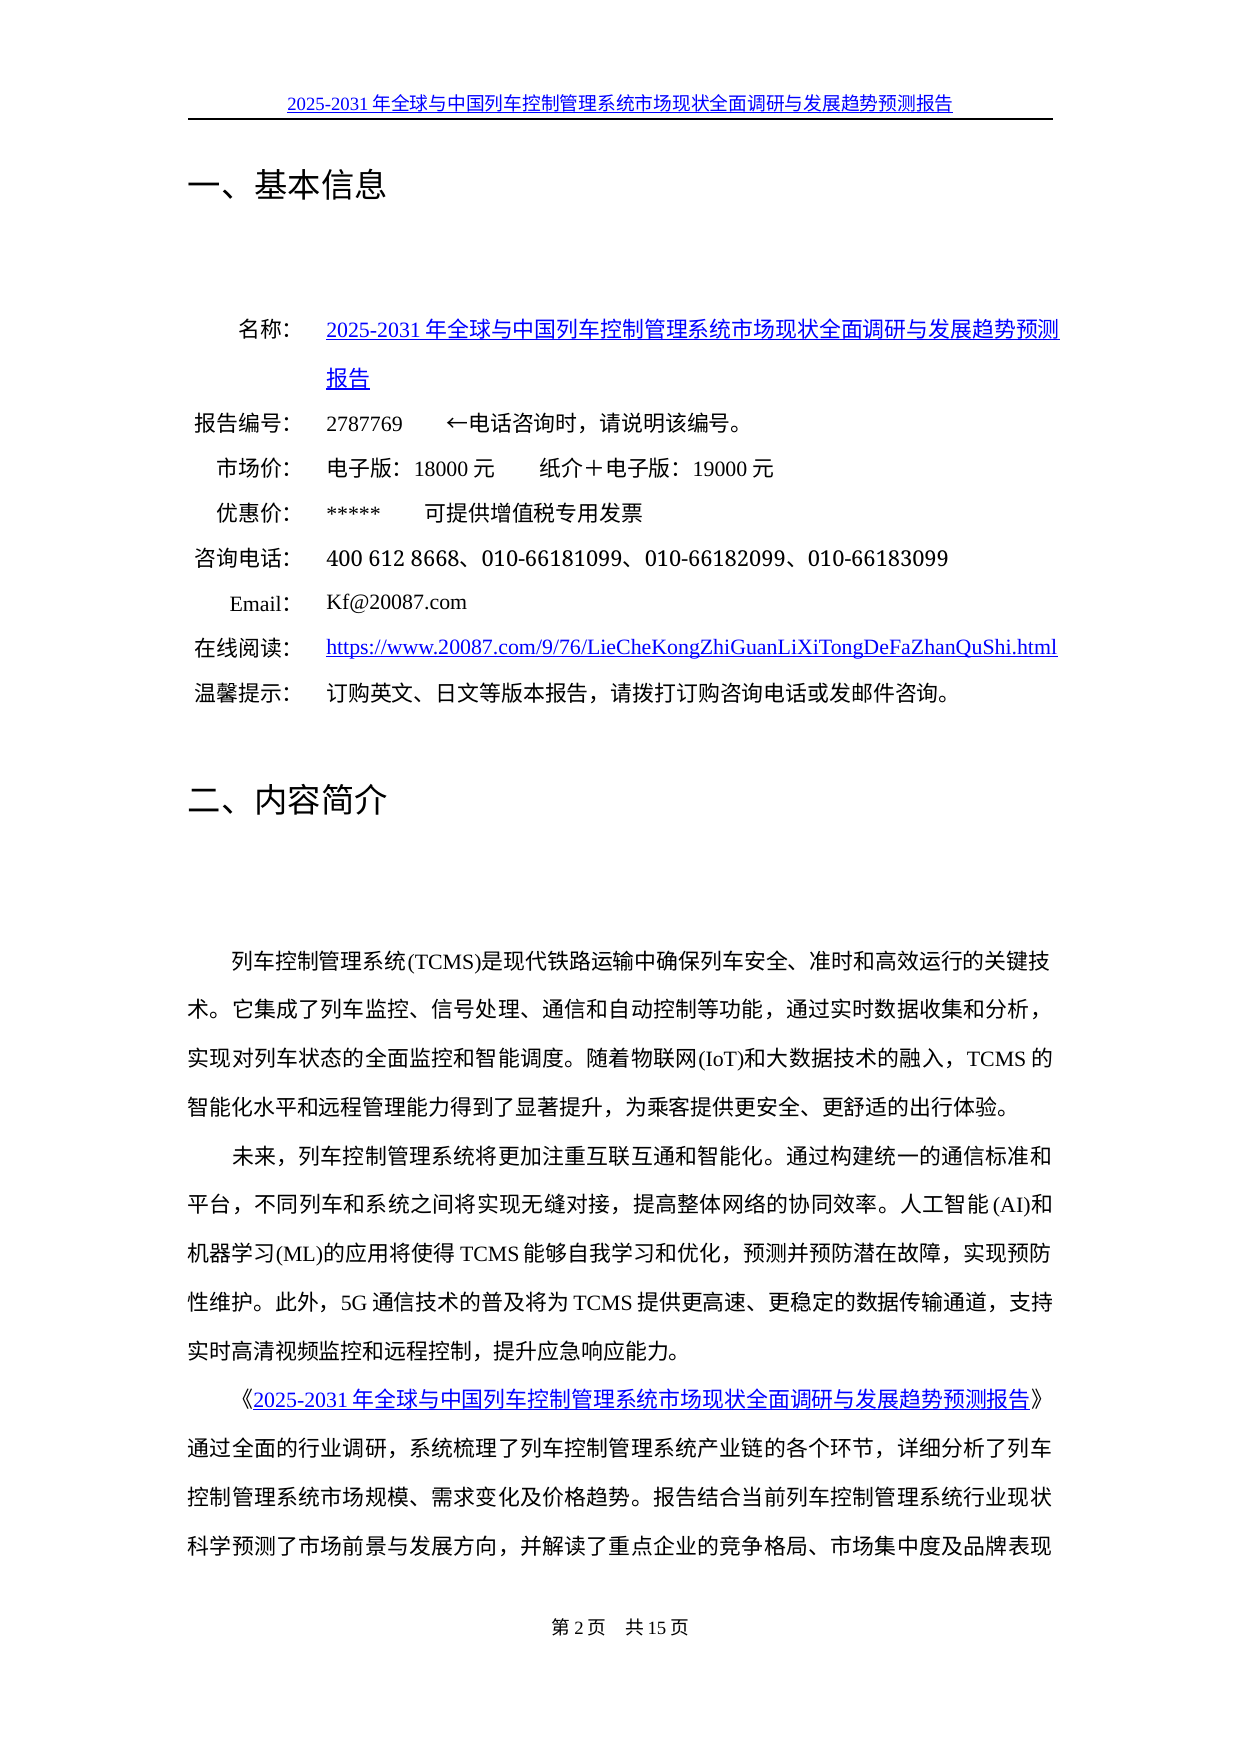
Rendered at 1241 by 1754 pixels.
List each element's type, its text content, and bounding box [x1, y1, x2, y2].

table_cell 在线阅读： [167, 630, 315, 675]
title 一、基本信息 [187, 150, 1053, 215]
table_cell 市场价： [167, 450, 315, 495]
table_cell Email： [167, 585, 315, 630]
table_cell 电子版：18000 元 纸介＋电子版：19000 元 [315, 450, 1073, 495]
table_cell 400 612 8668、010-66181099、010-66182099、010-66183099 [315, 540, 1073, 585]
table_header 2025-2031年全球与中国列车控制管理系统市场现状全面调研与发展趋势预测报告 [315, 312, 1073, 405]
table_header 名称： [167, 312, 315, 405]
table_cell [315, 630, 1073, 675]
table_cell 2787769 ←电话咨询时，请说明该编号。 [315, 405, 1073, 450]
title 二、内容简介 [187, 766, 1053, 831]
table_cell ***** 可提供增值税专用发票 [315, 495, 1073, 540]
table_cell 报告编号： [167, 405, 315, 450]
table_cell 订购英文、日文等版本报告，请拨打订购咨询电话或发邮件咨询。 [315, 675, 1073, 720]
table_cell 咨询电话： [167, 540, 315, 585]
table_cell 优惠价： [167, 495, 315, 540]
table_cell 温馨提示： [167, 675, 315, 720]
table_cell Kf@20087.com [315, 585, 1073, 630]
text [187, 943, 1053, 1561]
